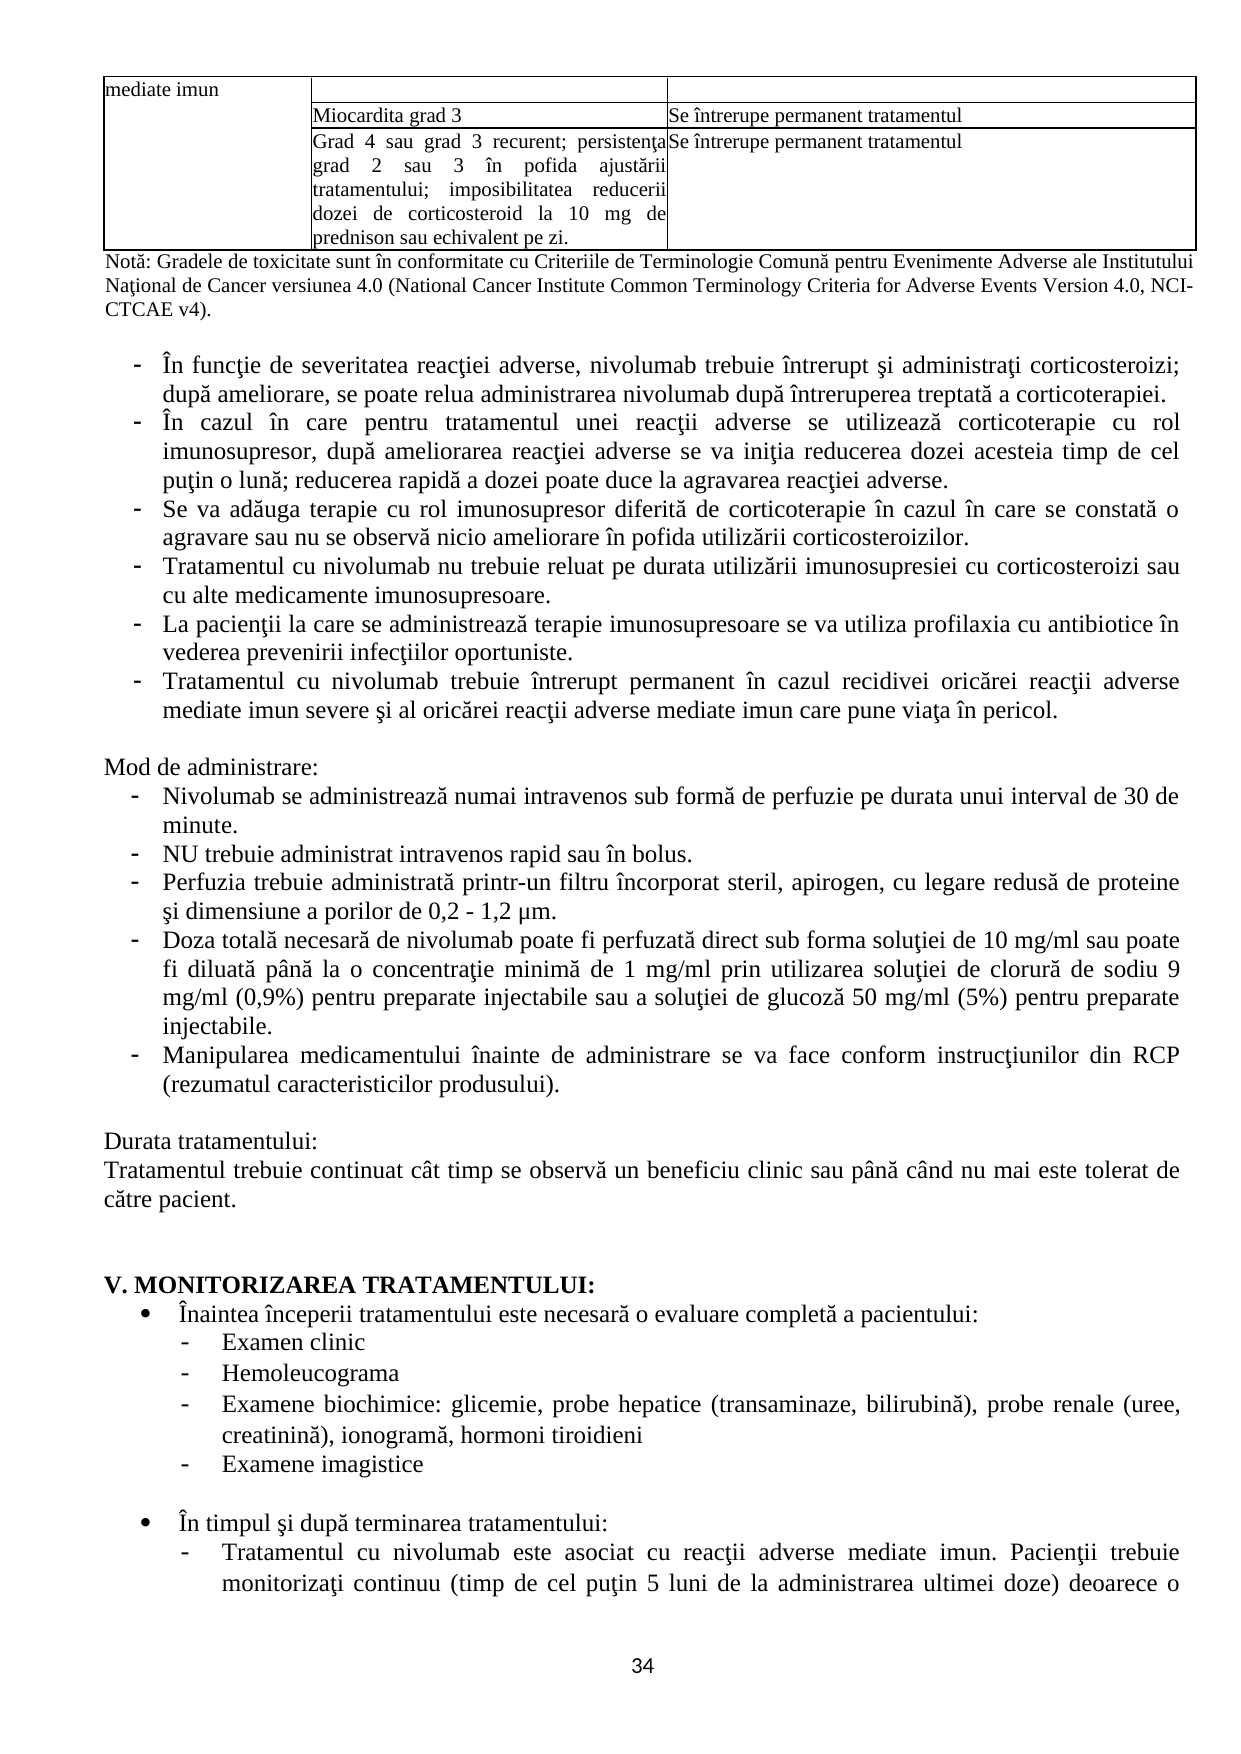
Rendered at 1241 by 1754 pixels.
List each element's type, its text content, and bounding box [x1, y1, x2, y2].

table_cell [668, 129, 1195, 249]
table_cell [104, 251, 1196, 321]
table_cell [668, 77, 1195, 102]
list Înaintea începerii tratamentului este necesară o evaluare completă a pacientului: [141, 1299, 1181, 1327]
list În funcţie de severitatea reacţiei adverse, nivolumab trebuie întrerupt şi administraţi corticosteroizi; după ameliorare, se poate relua administrarea nivolumab după întreruperea treptată a corticoterapiei. [133, 350, 1181, 407]
list În cazul în care pentru tratamentul unei reacţii adverse se utilizează corticoterapie cu rol imunosupresor, după ameliorarea reacţiei adverse se va iniţia reducerea dozei acesteia timp de cel puţin o lună; reducerea rapidă a dozei poate duce la agravarea reacţiei adverse. [133, 407, 1181, 494]
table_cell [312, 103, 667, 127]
list Examene biochimice: glicemie, probe hepatice (transaminaze, bilirubină), probe renale (uree, creatinină), ionogramă, hormoni tiroidieni [177, 1389, 1181, 1449]
list Nivolumab se administrează numai intravenos sub formă de perfuzie pe durata unui interval de 30 de minute. [131, 781, 1181, 839]
list La pacienţii la care se administrează terapie imunosupresoare se va utiliza profilaxia cu antibiotice în vederea prevenirii infecţiilor oportuniste. [133, 609, 1181, 666]
list NU trebuie administrat intravenos rapid sau în bolus. [131, 839, 1181, 867]
list Doza totală necesară de nivolumab poate fi perfuzată direct sub forma soluţiei de 10 mg/ml sau poate fi diluată până la o concentraţie minimă de 1 mg/ml prin utilizarea soluţiei de clorură de sodiu 9 mg/ml (0,9%) pentru preparate injectabile sau a soluţiei de glucoză 50 mg/ml (5%) pentru preparate injectabile. [131, 925, 1181, 1040]
list Tratamentul cu nivolumab trebuie întrerupt permanent în cazul recidivei oricărei reacţii adverse mediate imun severe şi al oricărei reacţii adverse mediate imun care pune viaţa în pericol. [133, 666, 1181, 724]
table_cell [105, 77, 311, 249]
list Examene imagistice [177, 1449, 1181, 1479]
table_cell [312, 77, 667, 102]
text Mod de administrare: [103, 752, 1181, 781]
list Manipularea medicamentului înainte de administrare se va face conform instrucţiunilor din RCP (rezumatul caracteristicilor produsului). [131, 1040, 1181, 1097]
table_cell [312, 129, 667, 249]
text Tratamentul trebuie continuat cât timp se observă un beneficiu clinic sau până când nu mai este tolerat de către pacient. [103, 1155, 1181, 1212]
text Durata tratamentului: [103, 1126, 1181, 1155]
list Se va adăuga terapie cu rol imunosupresor diferită de corticoterapie în cazul în care se constată o agravare sau nu se observă nicio ameliorare în pofida utilizării corticosteroizilor. [133, 494, 1181, 551]
list Tratamentul cu nivolumab nu trebuie reluat pe durata utilizării imunosupresiei cu corticosteroizi sau cu alte medicamente imunosupresoare. [133, 551, 1181, 609]
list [177, 1537, 1181, 1597]
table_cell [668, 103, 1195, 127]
list Perfuzia trebuie administrată printr-un filtru încorporat steril, apirogen, cu legare redusă de proteine şi dimensiune a porilor de 0,2 - 1,2 μm. [131, 867, 1181, 925]
list În timpul şi după terminarea tratamentului: [141, 1508, 1181, 1537]
list Hemoleucograma [177, 1358, 1181, 1389]
text V. MONITORIZAREA TRATAMENTULUI: [103, 1270, 1181, 1299]
list Examen clinic [177, 1327, 1181, 1358]
